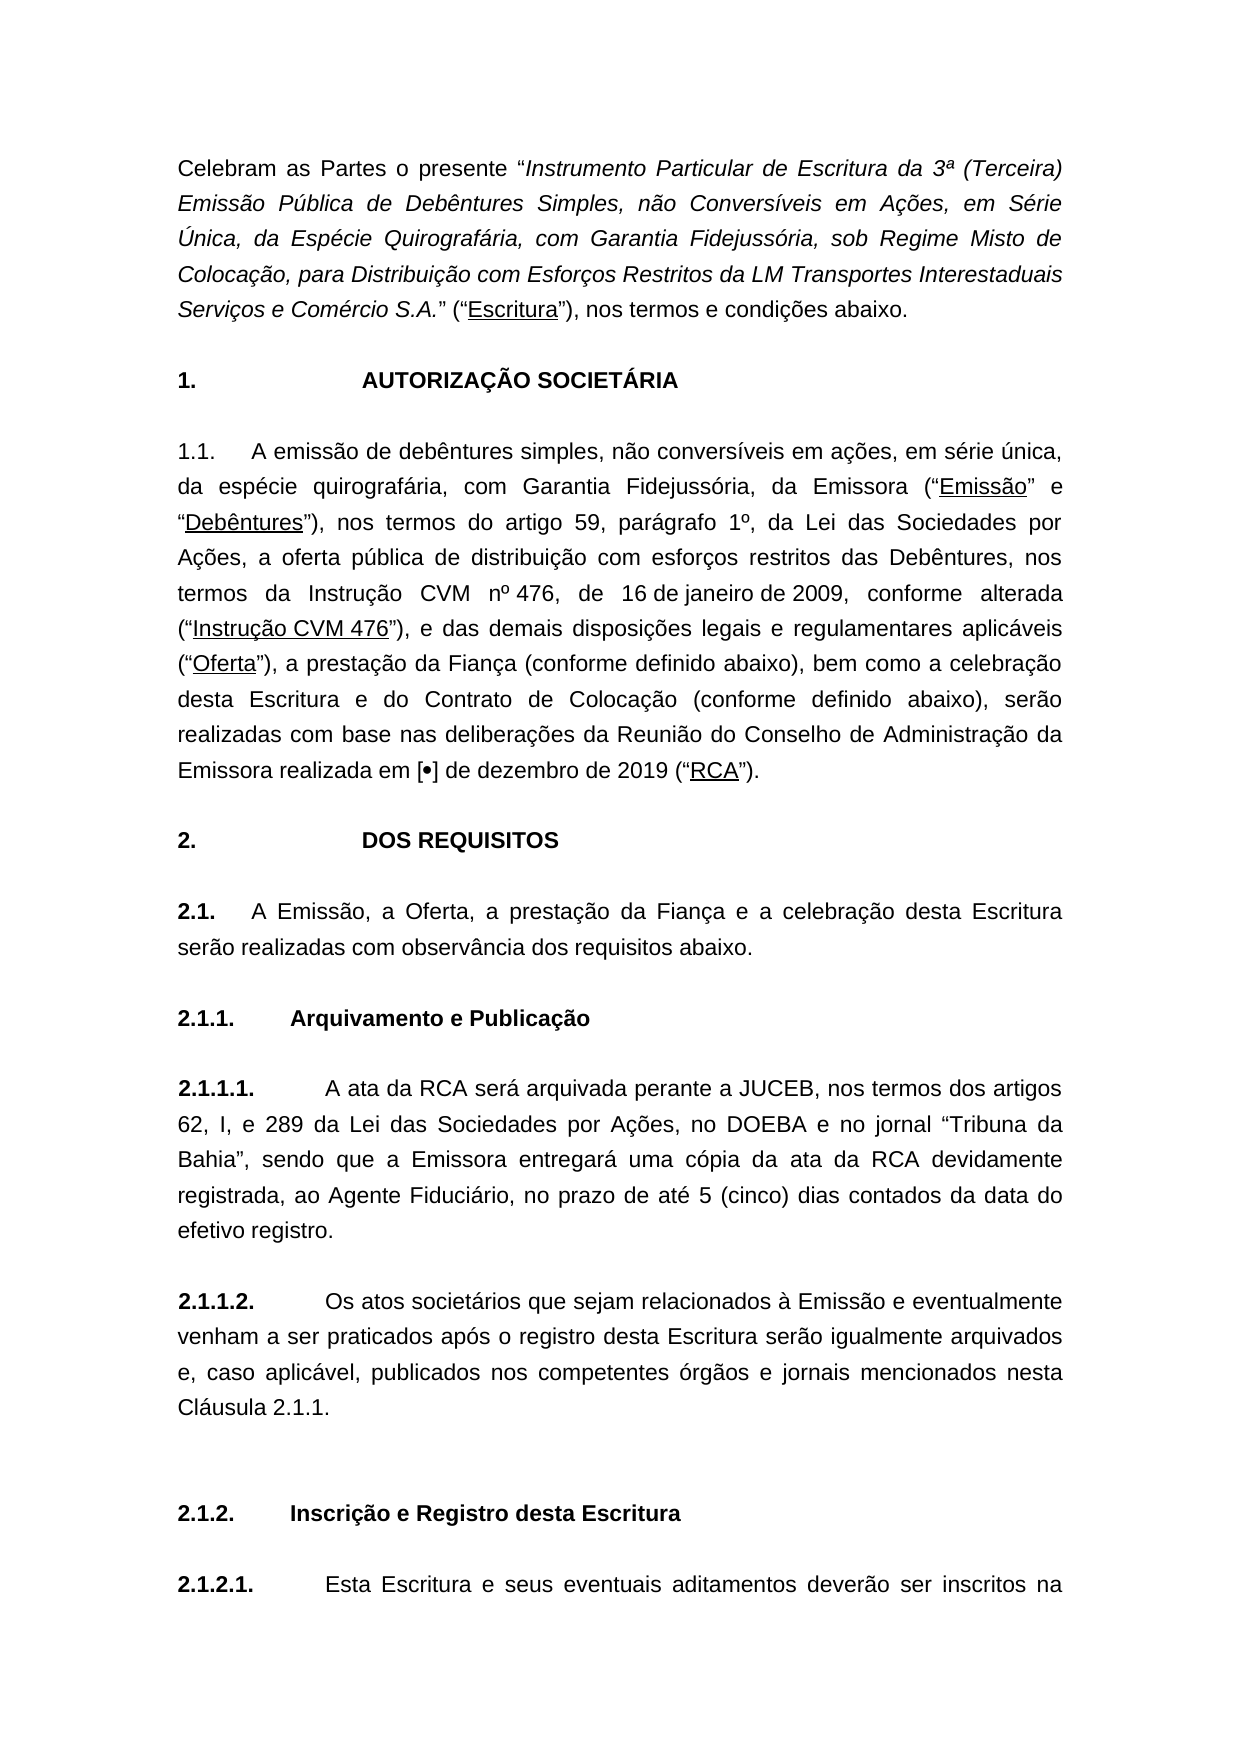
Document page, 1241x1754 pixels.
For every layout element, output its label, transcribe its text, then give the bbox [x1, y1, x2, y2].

list DOS REQUISITOS [177, 821, 1063, 856]
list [177, 1564, 1063, 1600]
list AUTORIZAÇÃO SOCIETÁRIA [177, 360, 1063, 396]
text 1.1. A emissão de debêntures simples, não conversíveis em ações, em série única, da espécie quirografária, com Garantia Fidejussória, da Emissora (“Emissão” e “Debêntures”), nos termos do artigo 59, parágrafo 1º, da Lei das Sociedades por Ações, a oferta pública de distribuição com esforços restritos das Debêntures, nos termos da Instrução CVM nº 476, de 16 de janeiro de 2009, conforme alterada (“Instrução CVM 476”), e das demais disposições legais e regulamentares aplicáveis (“Oferta”), a prestação da Fiança (conforme definido abaixo), bem como a celebração desta Escritura e do Contrato de Colocação (conforme definido abaixo), serão realizadas com base nas deliberações da Reunião do Conselho de Administração da Emissora realizada em [] de dezembro de 2019 (“RCA”). [177, 431, 1063, 785]
list Inscrição e Registro desta Escritura [177, 1493, 1063, 1529]
list A ata da RCA será arquivada perante a JUCEB, nos termos dos artigos 62, I, e 289 da Lei das Sociedades por Ações, no DOEBA e no jornal “Tribuna da Bahia”, sendo que a Emissora entregará uma cópia da ata da RCA devidamente registrada, ao Agente Fiduciário, no prazo de até 5 (cinco) dias contados da data do efetivo registro. [177, 1068, 1063, 1246]
list A Emissão, a Oferta, a prestação da Fiança e a celebração desta Escritura serão realizadas com observância dos requisitos abaixo. [177, 891, 1063, 962]
text Celebram as Partes o presente “Instrumento Particular de Escritura da 3ª (Terceira) Emissão Pública de Debêntures Simples, não Conversíveis em Ações, em Série Única, da Espécie Quirografária, com Garantia Fidejussória, sob Regime Misto de Colocação, para Distribuição com Esforços Restritos da LM Transportes Interestaduais Serviços e Comércio S.A.” (“Escritura”), nos termos e condições abaixo. [177, 148, 1063, 325]
list Arquivamento e Publicação [177, 998, 1063, 1033]
list Os atos societários que sejam relacionados à Emissão e eventualmente venham a ser praticados após o registro desta Escritura serão igualmente arquivados e, caso aplicável, publicados nos competentes órgãos e jornais mencionados nesta Cláusula 2.1.1. [177, 1281, 1063, 1423]
